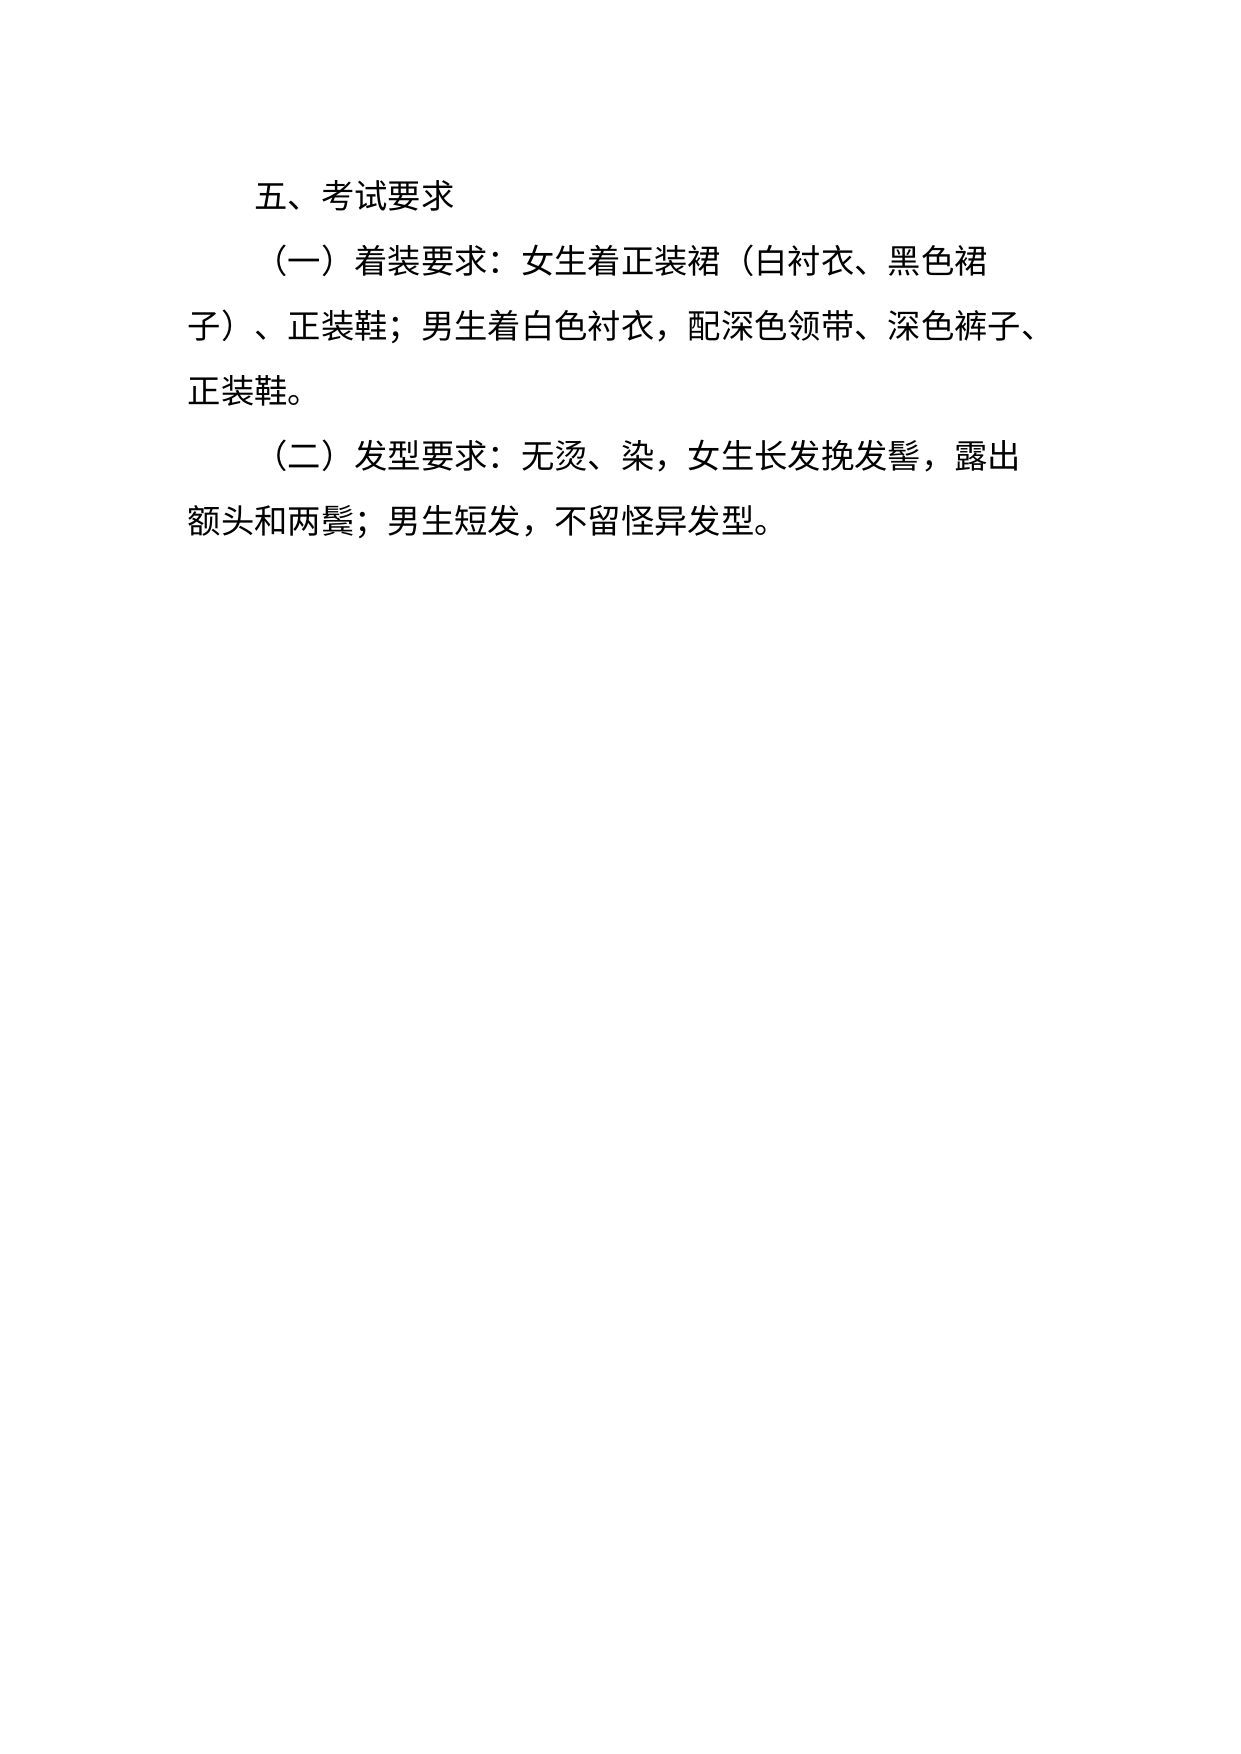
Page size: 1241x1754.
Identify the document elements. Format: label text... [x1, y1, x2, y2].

text （一）着装要求：女生着正装裙（白衬衣、黑色裙子）、正装鞋；男生着白色衬衣，配深色领带、深色裤子、正装鞋。 [187, 227, 1053, 422]
text （二）发型要求：无烫、染，女生长发挽发髻，露出额头和两鬓；男生短发，不留怪异发型。 [187, 422, 1053, 552]
text 五、考试要求 [187, 162, 1053, 227]
